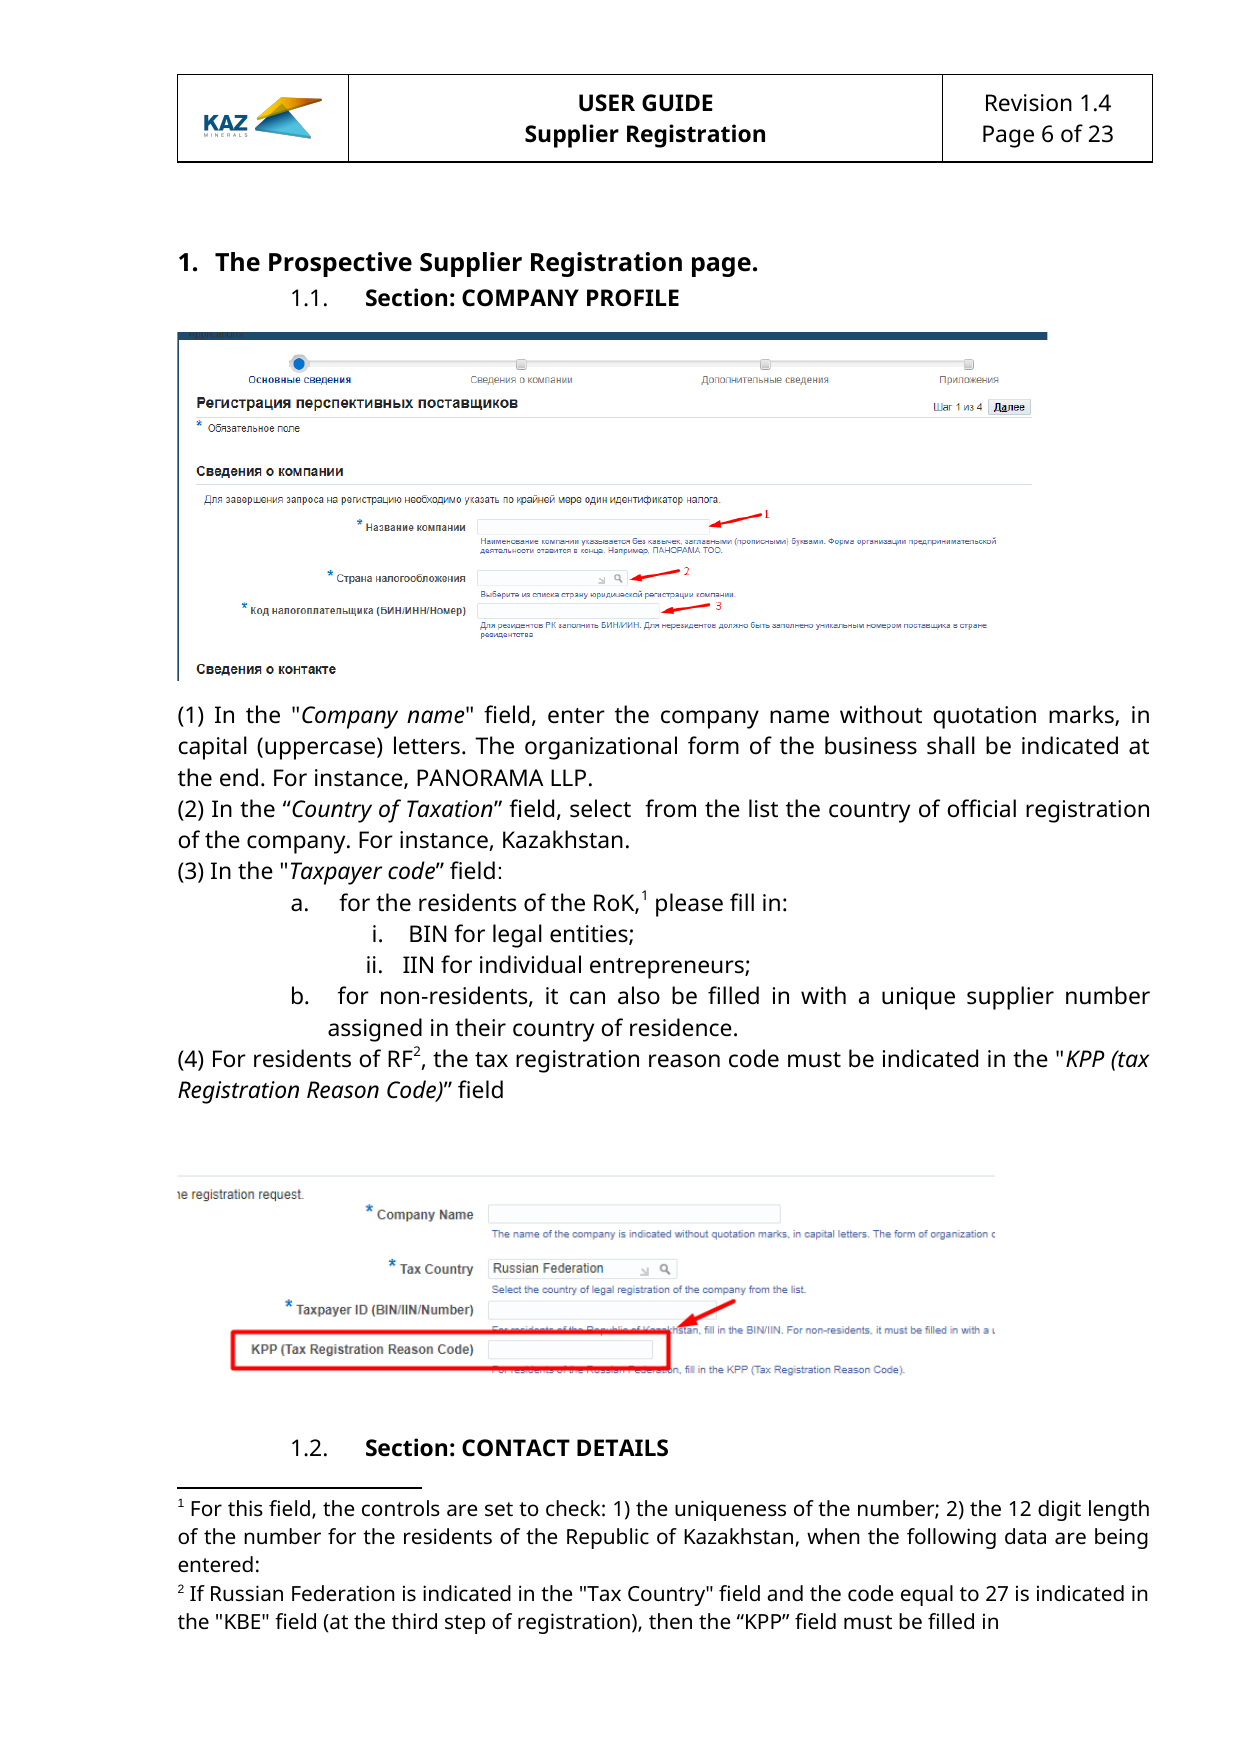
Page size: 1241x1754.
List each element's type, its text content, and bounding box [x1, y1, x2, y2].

subtitle The Prospective Supplier Registration page. [177, 245, 1152, 279]
text (4) For residents of RF, the tax registration reason code must be indicated in the "KPP (tax Registration Reason Code)” field [177, 1043, 1152, 1105]
picture [177, 332, 1048, 681]
text (1) In the "Company name" field, enter the company name without quotation marks, in capital (uppercase) letters. The organizational form of the business shall be indicated at the end. For instance, PANORAMA LLP. [177, 699, 1152, 793]
list for non-residents, it can also be filled in with a unique supplier number assigned in their country of residence. [290, 980, 1152, 1043]
picture [177, 1136, 995, 1401]
text (3) In the "Taxpayer code” field: [177, 855, 1152, 886]
list Section: COMPANY PROFILE [290, 282, 1152, 313]
list BIN for legal entities; [383, 918, 1152, 949]
picture [189, 82, 337, 154]
list IIN for individual entrepreneurs; [383, 949, 1152, 980]
text a. for the residents of the RoK, please fill in: [177, 886, 1152, 918]
list Section: CONTACT DETAILS [290, 1432, 1152, 1463]
text (2) In the “Country of Taxation” field, select from the list the country of official registration of the company. For instance, Kazakhstan. [177, 793, 1152, 855]
